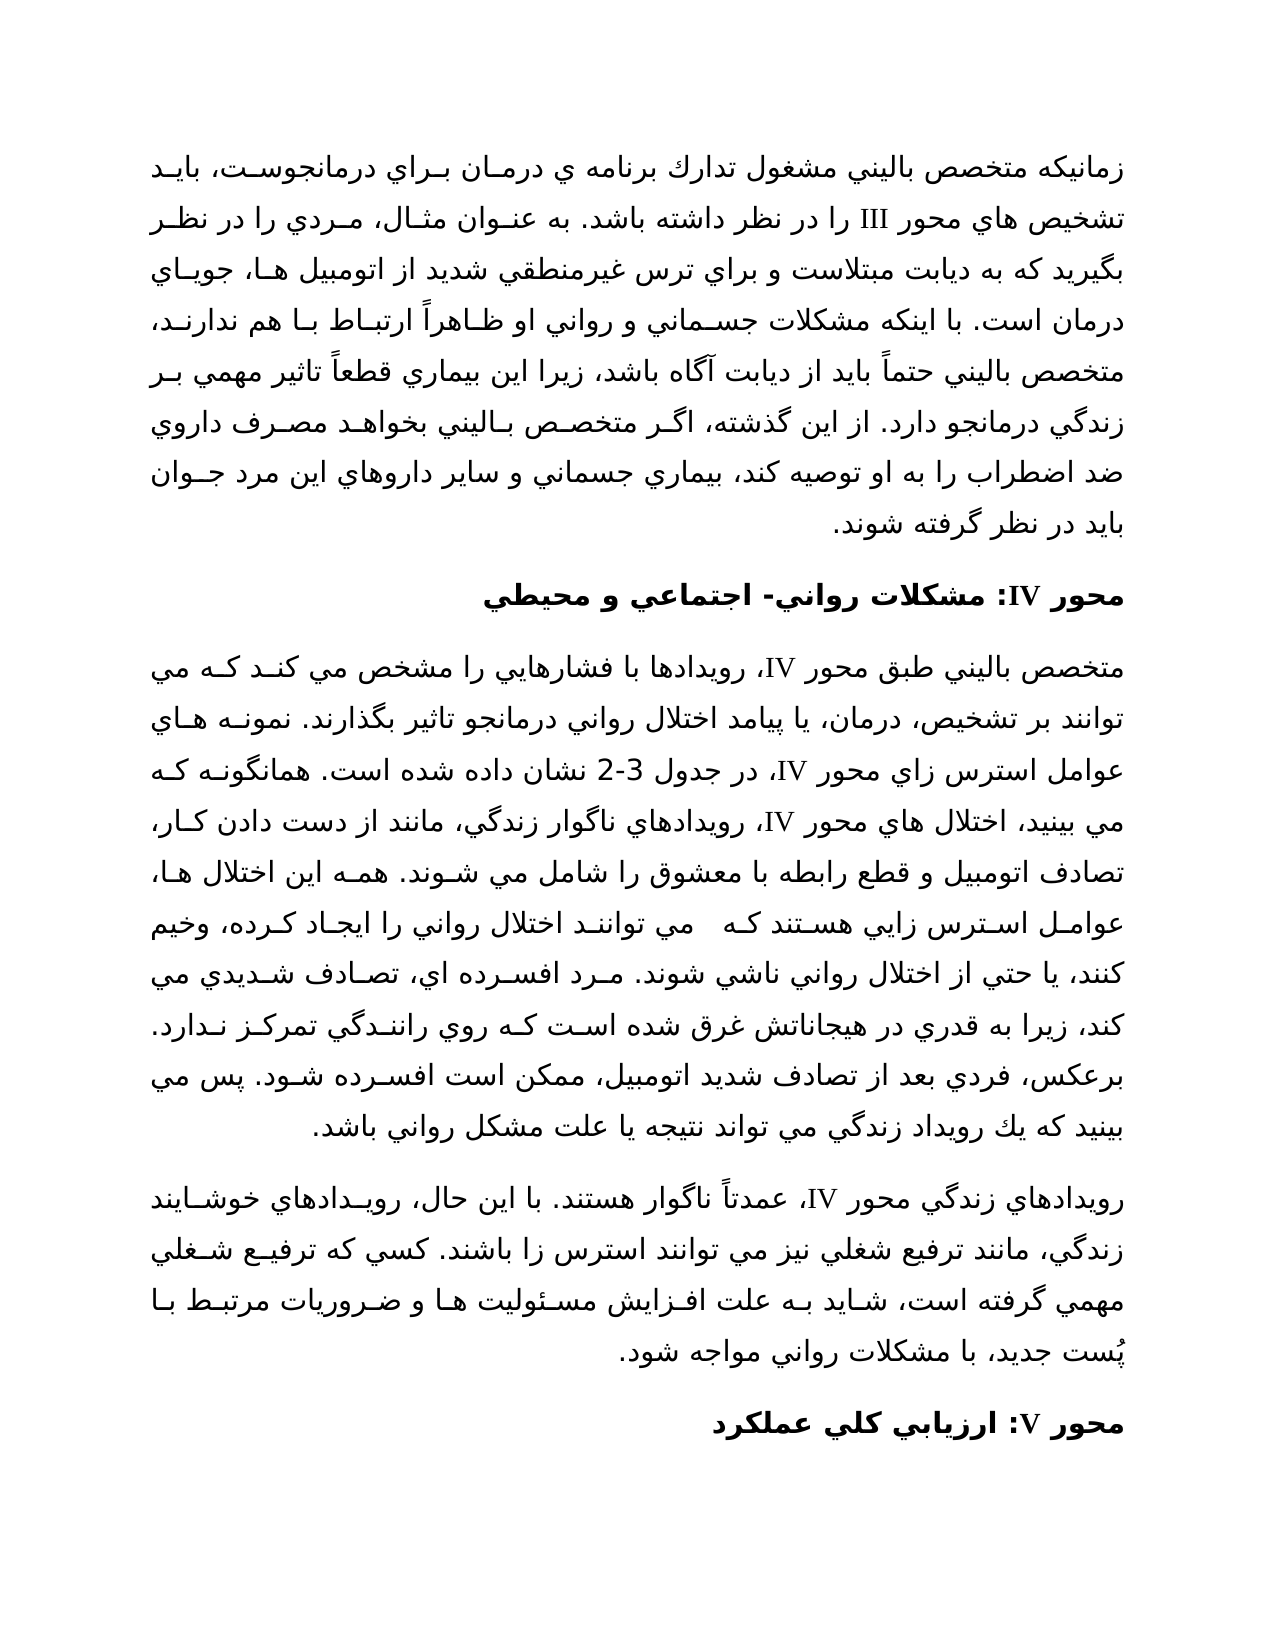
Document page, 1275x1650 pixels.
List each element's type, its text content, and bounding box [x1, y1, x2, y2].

text رويدادهاي زندگي محور IV، عمدتاً ناگوار هستند. با اين حال، رويدادهاي خوشايند زندگي، مانند ترفيع شغلي نيز مي توانند استرس زا باشند. كسي كه ترفيع شغلي مهمي گرفته است، شايد به علت افزايش مسئوليت ها و ضروريات مرتبط با پُست جديد، با مشكلات رواني مواجه شود. [150, 1181, 1125, 1368]
text زمانيكه متخصص باليني مشغول تدارك برنامه ي درمان براي درمانجوست، بايد تشخيص هاي محور III را در نظر داشته باشد. به عنوان مثال، مردي را در نظر بگيريد كه به ديابت مبتلاست و براي ترس غيرمنطقي شديد از اتومبيل ها، جوياي درمان است. با اينكه مشكلات جسماني و رواني او ظاهراً ارتباط با هم ندارند، متخصص باليني حتماً بايد از ديابت آگاه باشد، زيرا اين بيماري قطعاً تاثير مهمي بر زندگي درمانجو دارد. از اين گذشته، اگر متخصص باليني بخواهد مصرف داروي ضد اضطراب را به او توصيه كند، بيماري جسماني و ساير داروهاي اين مرد جوان بايد در نظر گرفته شوند. [150, 150, 1125, 541]
text محور V: ارزيابي كلي عملكرد [150, 1406, 1125, 1440]
text متخصص باليني طبق محور IV، رويدادها با فشارهايي را مشخص مي كند كه مي توانند بر تشخيص، درمان، يا پيامد اختلال رواني درمانجو تاثير بگذارند. نمونه هاي عوامل استرس زاي محور IV، در جدول 3-2 نشان داده شده است. همانگونه كه مي بينيد، اختلال هاي محور IV، رويدادهاي ناگوار زندگي، مانند از دست دادن كار، تصادف اتومبيل و قطع رابطه با معشوق را شامل مي شوند. همه اين اختلال ها، عوامل استرس زايي هستند كه مي توانند اختلال رواني را ايجاد كرده، وخيم كنند، يا حتي از اختلال رواني ناشي شوند. مرد افسرده اي، تصادف شديدي مي كند، زيرا به قدري در هيجاناتش غرق شده است كه روي رانندگي تمركز ندارد. برعكس، فردي بعد از تصادف شديد اتومبيل، ممكن است افسرده شود. پس مي بينيد كه يك رويداد زندگي مي تواند نتيجه يا علت مشكل رواني باشد. [150, 651, 1125, 1144]
text محور IV: مشكلات رواني- اجتماعي و محيطي [150, 578, 1125, 613]
